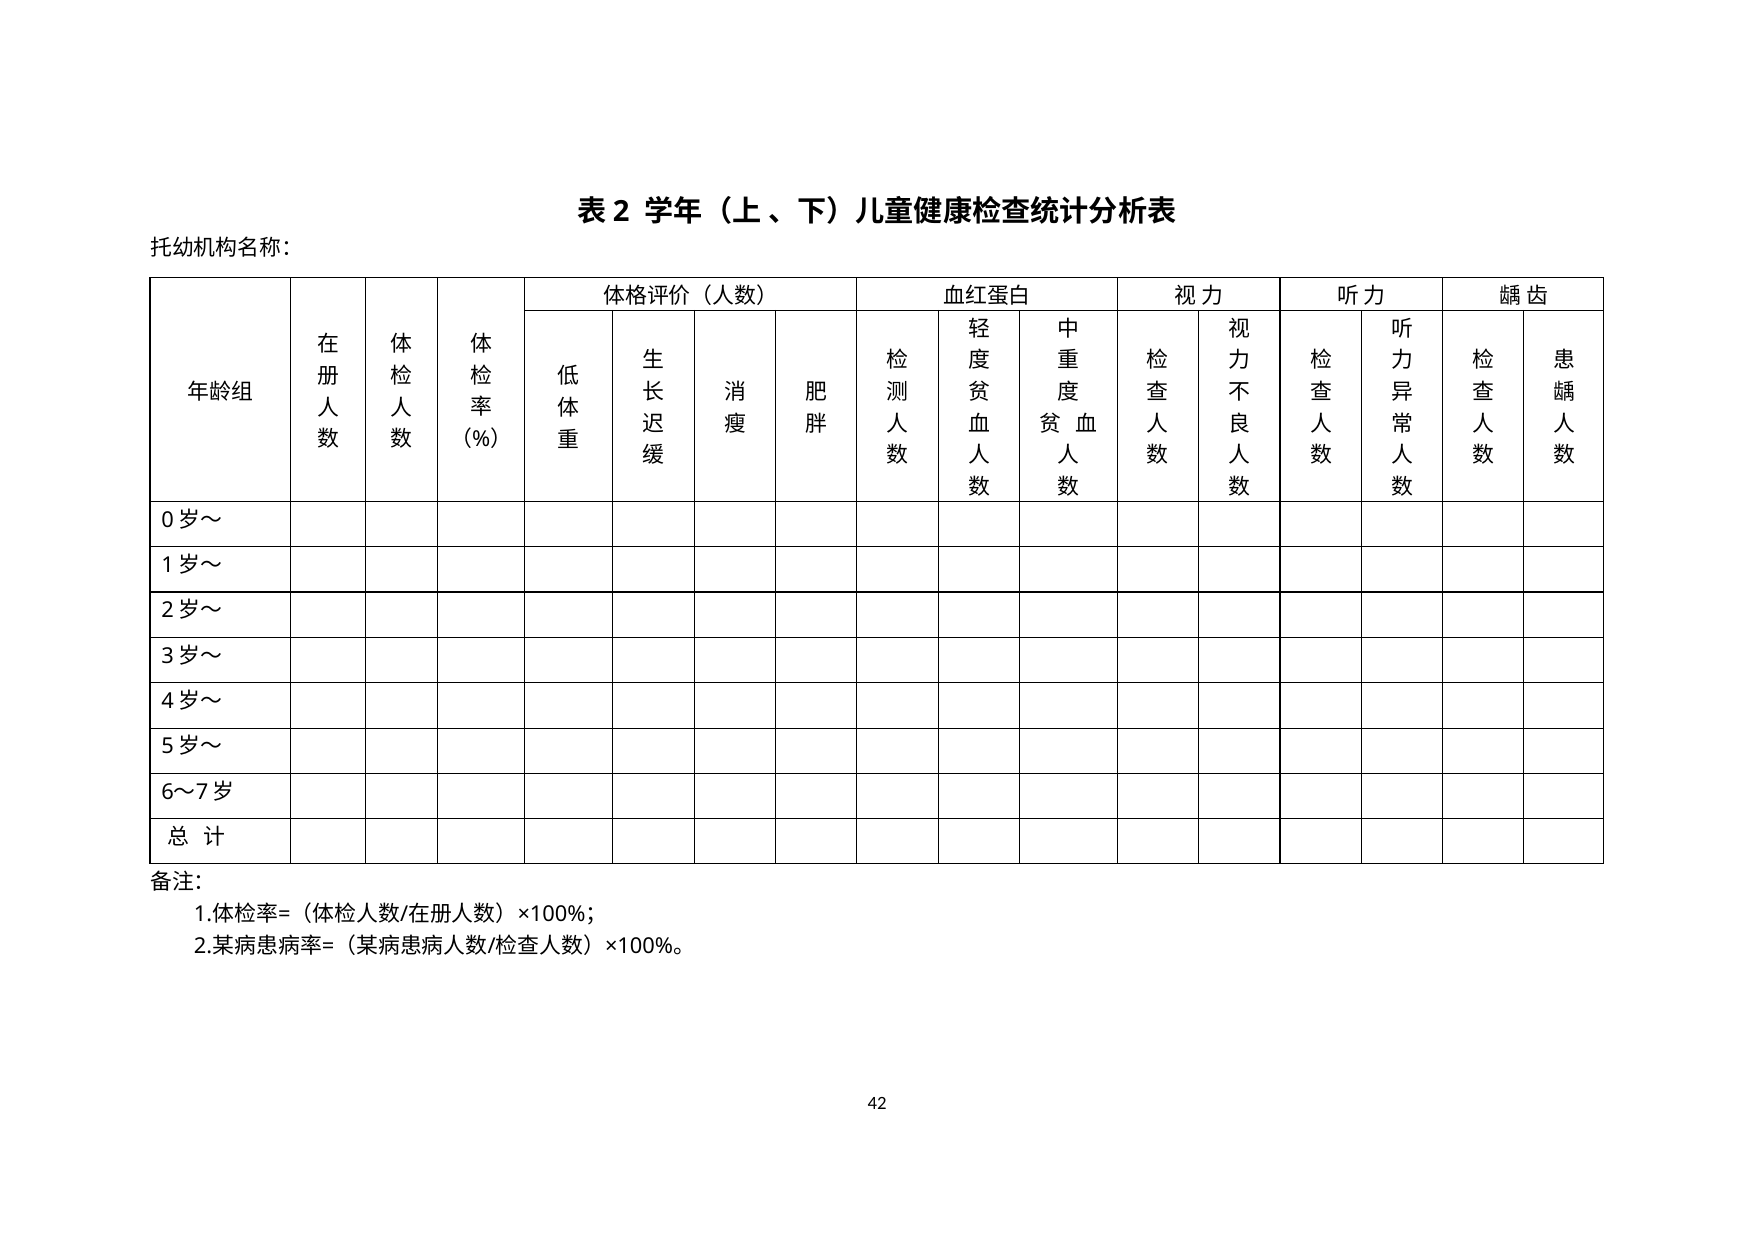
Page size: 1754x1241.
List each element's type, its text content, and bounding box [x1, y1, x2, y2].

table_cell [1199, 819, 1279, 863]
table_cell [1199, 547, 1279, 591]
table_cell [1199, 774, 1279, 818]
table_cell [857, 683, 938, 727]
table_cell [525, 547, 612, 591]
table_cell [776, 502, 856, 546]
table_cell 听 力 异 常 人 数 [1362, 311, 1442, 501]
table_cell [695, 547, 775, 591]
table_cell [613, 683, 694, 727]
table_cell [939, 683, 1019, 727]
table_cell [1118, 729, 1198, 773]
table_cell 检 查 人 数 [1443, 311, 1523, 501]
table_cell [939, 638, 1019, 682]
table_cell [613, 593, 694, 637]
table_cell [1199, 593, 1279, 637]
table_cell [613, 819, 694, 863]
table_cell [1362, 683, 1442, 727]
table_cell [613, 638, 694, 682]
table_cell [291, 683, 365, 727]
table_cell 肥 胖 [776, 311, 856, 501]
table_header 血红蛋白 [857, 278, 1117, 310]
table_cell [525, 593, 612, 637]
table_cell [857, 502, 938, 546]
table_cell [939, 502, 1019, 546]
table_cell [695, 729, 775, 773]
table_cell [695, 502, 775, 546]
table_header 视 力 [1118, 278, 1279, 310]
table_cell [695, 593, 775, 637]
table_cell [1524, 683, 1603, 727]
table_cell [438, 547, 524, 591]
table_cell 检 查 人 数 [1118, 311, 1198, 501]
table_cell [1281, 819, 1361, 863]
table_header 体 检 率 （%） [438, 278, 524, 501]
table_cell [776, 819, 856, 863]
table_cell [1362, 593, 1442, 637]
table_cell [438, 502, 524, 546]
text 托幼机构名称： [150, 229, 1604, 261]
table_cell [1524, 729, 1603, 773]
table_cell 视 力 不 良 人 数 [1199, 311, 1279, 501]
table_cell [1118, 819, 1198, 863]
table_cell [1524, 819, 1603, 863]
table_cell [1020, 683, 1117, 727]
table_cell 6～7岁 [151, 774, 290, 818]
table_cell [1443, 638, 1523, 682]
table_cell [613, 502, 694, 546]
table_cell [1281, 502, 1361, 546]
table_cell 中 重 度 贫 血 人 数 [1020, 311, 1117, 501]
table_cell [291, 638, 365, 682]
table_cell [366, 638, 437, 682]
table_cell [1524, 547, 1603, 591]
table_cell [613, 729, 694, 773]
table_cell [291, 593, 365, 637]
table_cell [1443, 819, 1523, 863]
table_cell [776, 593, 856, 637]
table_cell [525, 729, 612, 773]
table_cell [1362, 819, 1442, 863]
table_cell [1281, 547, 1361, 591]
table_cell [1281, 683, 1361, 727]
table_cell [1199, 729, 1279, 773]
table_cell [1020, 774, 1117, 818]
table_cell [1443, 547, 1523, 591]
table_cell [291, 729, 365, 773]
table_cell [939, 729, 1019, 773]
table_cell [613, 547, 694, 591]
text 备注： [150, 864, 1604, 896]
table_cell 总 计 [151, 819, 290, 863]
table_cell [1524, 593, 1603, 637]
table_cell 5岁～ [151, 729, 290, 773]
table_cell [1020, 593, 1117, 637]
table_cell [857, 547, 938, 591]
table_cell 生 长 迟 缓 [613, 311, 694, 501]
table_cell 2岁～ [151, 593, 290, 637]
table_cell [695, 819, 775, 863]
table_cell [438, 774, 524, 818]
table_cell 消 瘦 [695, 311, 775, 501]
table_cell 检 测 人 数 [857, 311, 938, 501]
table_cell [366, 593, 437, 637]
table_cell [695, 683, 775, 727]
table_header 体 检 人 数 [366, 278, 437, 501]
table_cell [1020, 547, 1117, 591]
table_header 听 力 [1281, 278, 1442, 310]
table_cell [613, 774, 694, 818]
table_cell [695, 774, 775, 818]
table_cell [1281, 774, 1361, 818]
table_cell [438, 593, 524, 637]
table_cell [525, 683, 612, 727]
table_cell [857, 774, 938, 818]
table_cell [695, 638, 775, 682]
text 1.体检率=（体检人数/在册人数）×100%； [150, 896, 1604, 928]
table_cell [1118, 502, 1198, 546]
table_cell [525, 502, 612, 546]
table_cell [1443, 593, 1523, 637]
table_cell [1118, 638, 1198, 682]
table_cell [525, 819, 612, 863]
table_cell [366, 502, 437, 546]
table_cell [1281, 638, 1361, 682]
table_cell [857, 729, 938, 773]
table_cell [366, 819, 437, 863]
table_cell [1020, 502, 1117, 546]
table_cell [291, 547, 365, 591]
table_cell [1443, 774, 1523, 818]
table_cell [939, 593, 1019, 637]
table_cell [1118, 593, 1198, 637]
table_cell [939, 819, 1019, 863]
table_cell [1443, 729, 1523, 773]
table_cell [1020, 819, 1117, 863]
table_cell [1199, 683, 1279, 727]
table_cell [1118, 547, 1198, 591]
table_cell [776, 774, 856, 818]
table_cell [776, 547, 856, 591]
table_header 在 册 人 数 [291, 278, 365, 501]
table_cell [939, 547, 1019, 591]
table_cell 0岁～ [151, 502, 290, 546]
table_cell [438, 638, 524, 682]
table_cell [438, 729, 524, 773]
table_cell [1199, 638, 1279, 682]
table_cell [291, 819, 365, 863]
table_cell [776, 683, 856, 727]
table_header 龋 齿 [1443, 278, 1603, 310]
table_cell [1443, 502, 1523, 546]
table_cell [1281, 729, 1361, 773]
table_cell [438, 683, 524, 727]
table_cell [291, 774, 365, 818]
table_cell [1281, 593, 1361, 637]
table_cell [776, 729, 856, 773]
table_cell [1118, 683, 1198, 727]
table_cell [366, 547, 437, 591]
table_cell [1443, 683, 1523, 727]
table_cell [525, 638, 612, 682]
table_header 年龄组 [151, 278, 290, 501]
table_cell [366, 774, 437, 818]
table_header 体格评价（人数） [525, 278, 856, 310]
table_cell 患 龋 人 数 [1524, 311, 1603, 501]
table_cell 低 体 重 [525, 311, 612, 501]
table_cell [438, 819, 524, 863]
table_cell [291, 502, 365, 546]
table_cell [939, 774, 1019, 818]
table_cell [857, 638, 938, 682]
table_cell [1020, 638, 1117, 682]
text 表2 学年（上 、下）儿童健康检查统计分析表 [150, 187, 1604, 229]
table_cell [366, 729, 437, 773]
table_cell [1524, 774, 1603, 818]
table_cell 1岁～ [151, 547, 290, 591]
table_cell [1118, 774, 1198, 818]
table_cell [1524, 502, 1603, 546]
table_cell [1362, 774, 1442, 818]
table_cell [857, 819, 938, 863]
table_cell 检 查 人 数 [1281, 311, 1361, 501]
table_cell [1020, 729, 1117, 773]
table_cell [366, 683, 437, 727]
table_cell [525, 774, 612, 818]
table_cell [857, 593, 938, 637]
table_cell [1362, 502, 1442, 546]
table_cell 4岁～ [151, 683, 290, 727]
table_cell 3岁～ [151, 638, 290, 682]
table_cell [1524, 638, 1603, 682]
table_cell [1362, 729, 1442, 773]
table_cell 轻 度 贫 血 人 数 [939, 311, 1019, 501]
table_cell [1362, 638, 1442, 682]
table_cell [1199, 502, 1279, 546]
table_cell [1362, 547, 1442, 591]
text 2.某病患病率=（某病患病人数/检查人数）×100%。 [150, 928, 1604, 959]
table_cell [776, 638, 856, 682]
